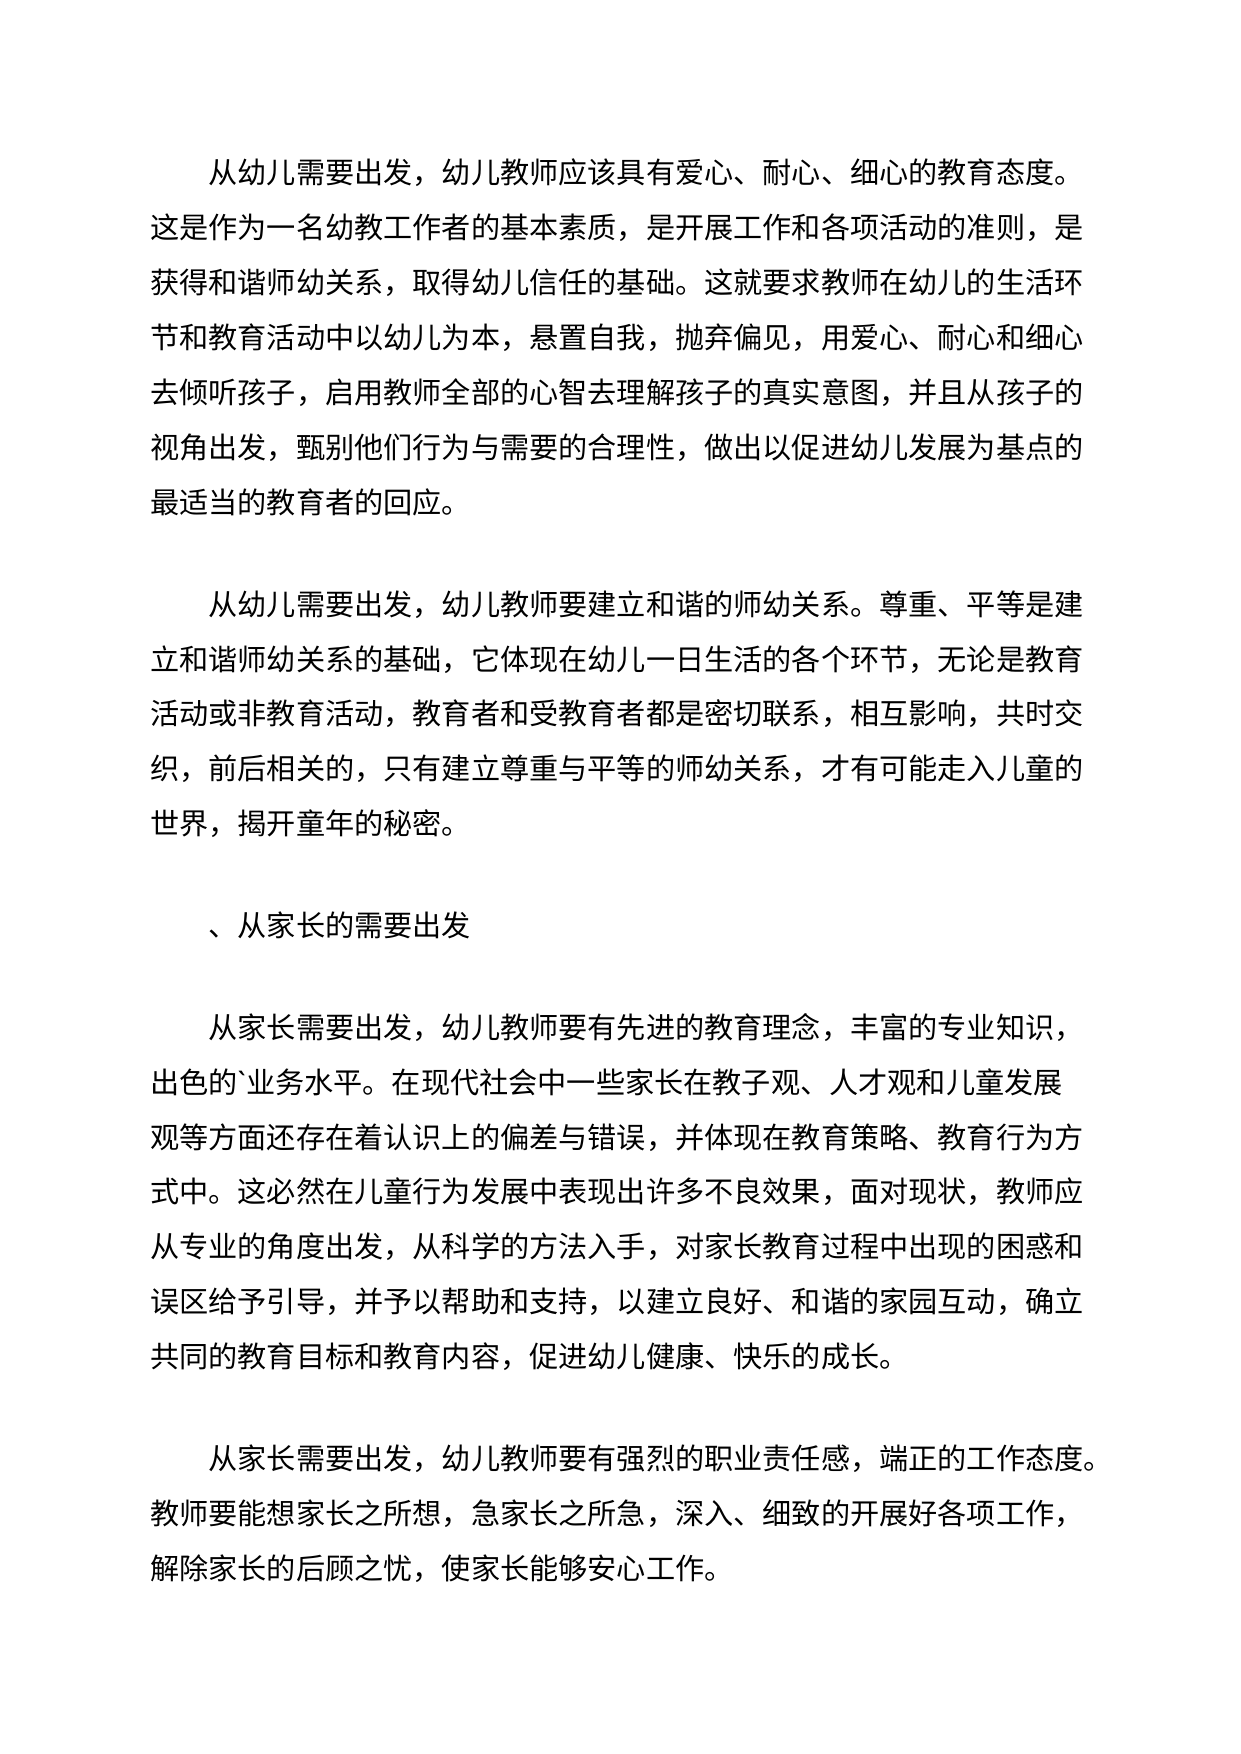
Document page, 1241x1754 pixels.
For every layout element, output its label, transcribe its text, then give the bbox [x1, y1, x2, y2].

text 从幼儿需要出发，幼儿教师要建立和谐的师幼关系。尊重、平等是建立和谐师幼关系的基础，它体现在幼儿一日生活的各个环节，无论是教育活动或非教育活动，教育者和受教育者都是密切联系，相互影响，共时交织，前后相关的，只有建立尊重与平等的师幼关系，才有可能走入儿童的世界，揭开童年的秘密。 [150, 581, 1090, 843]
text 从幼儿需要出发，幼儿教师应该具有爱心、耐心、细心的教育态度。这是作为一名幼教工作者的基本素质，是开展工作和各项活动的准则，是获得和谐师幼关系，取得幼儿信任的基础。这就要求教师在幼儿的生活环节和教育活动中以幼儿为本，悬置自我，抛弃偏见，用爱心、耐心和细心去倾听孩子，启用教师全部的心智去理解孩子的真实意图，并且从孩子的视角出发，甄别他们行为与需要的合理性，做出以促进幼儿发展为基点的最适当的教育者的回应。 [150, 150, 1090, 522]
text 从家长需要出发，幼儿教师要有先进的教育理念，丰富的专业知识，出色的`业务水平。在现代社会中一些家长在教子观、人才观和儿童发展观等方面还存在着认识上的偏差与错误，并体现在教育策略、教育行为方式中。这必然在儿童行为发展中表现出许多不良效果，面对现状，教师应从专业的角度出发，从科学的方法入手，对家长教育过程中出现的困惑和误区给予引导，并予以帮助和支持，以建立良好、和谐的家园互动，确立共同的教育目标和教育内容，促进幼儿健康、快乐的成长。 [150, 1004, 1090, 1376]
text 从家长需要出发，幼儿教师要有强烈的职业责任感，端正的工作态度。教师要能想家长之所想，急家长之所急，深入、细致的开展好各项工作，解除家长的后顾之忧，使家长能够安心工作。 [150, 1436, 1090, 1588]
text 、从家长的需要出发 [150, 902, 1090, 945]
